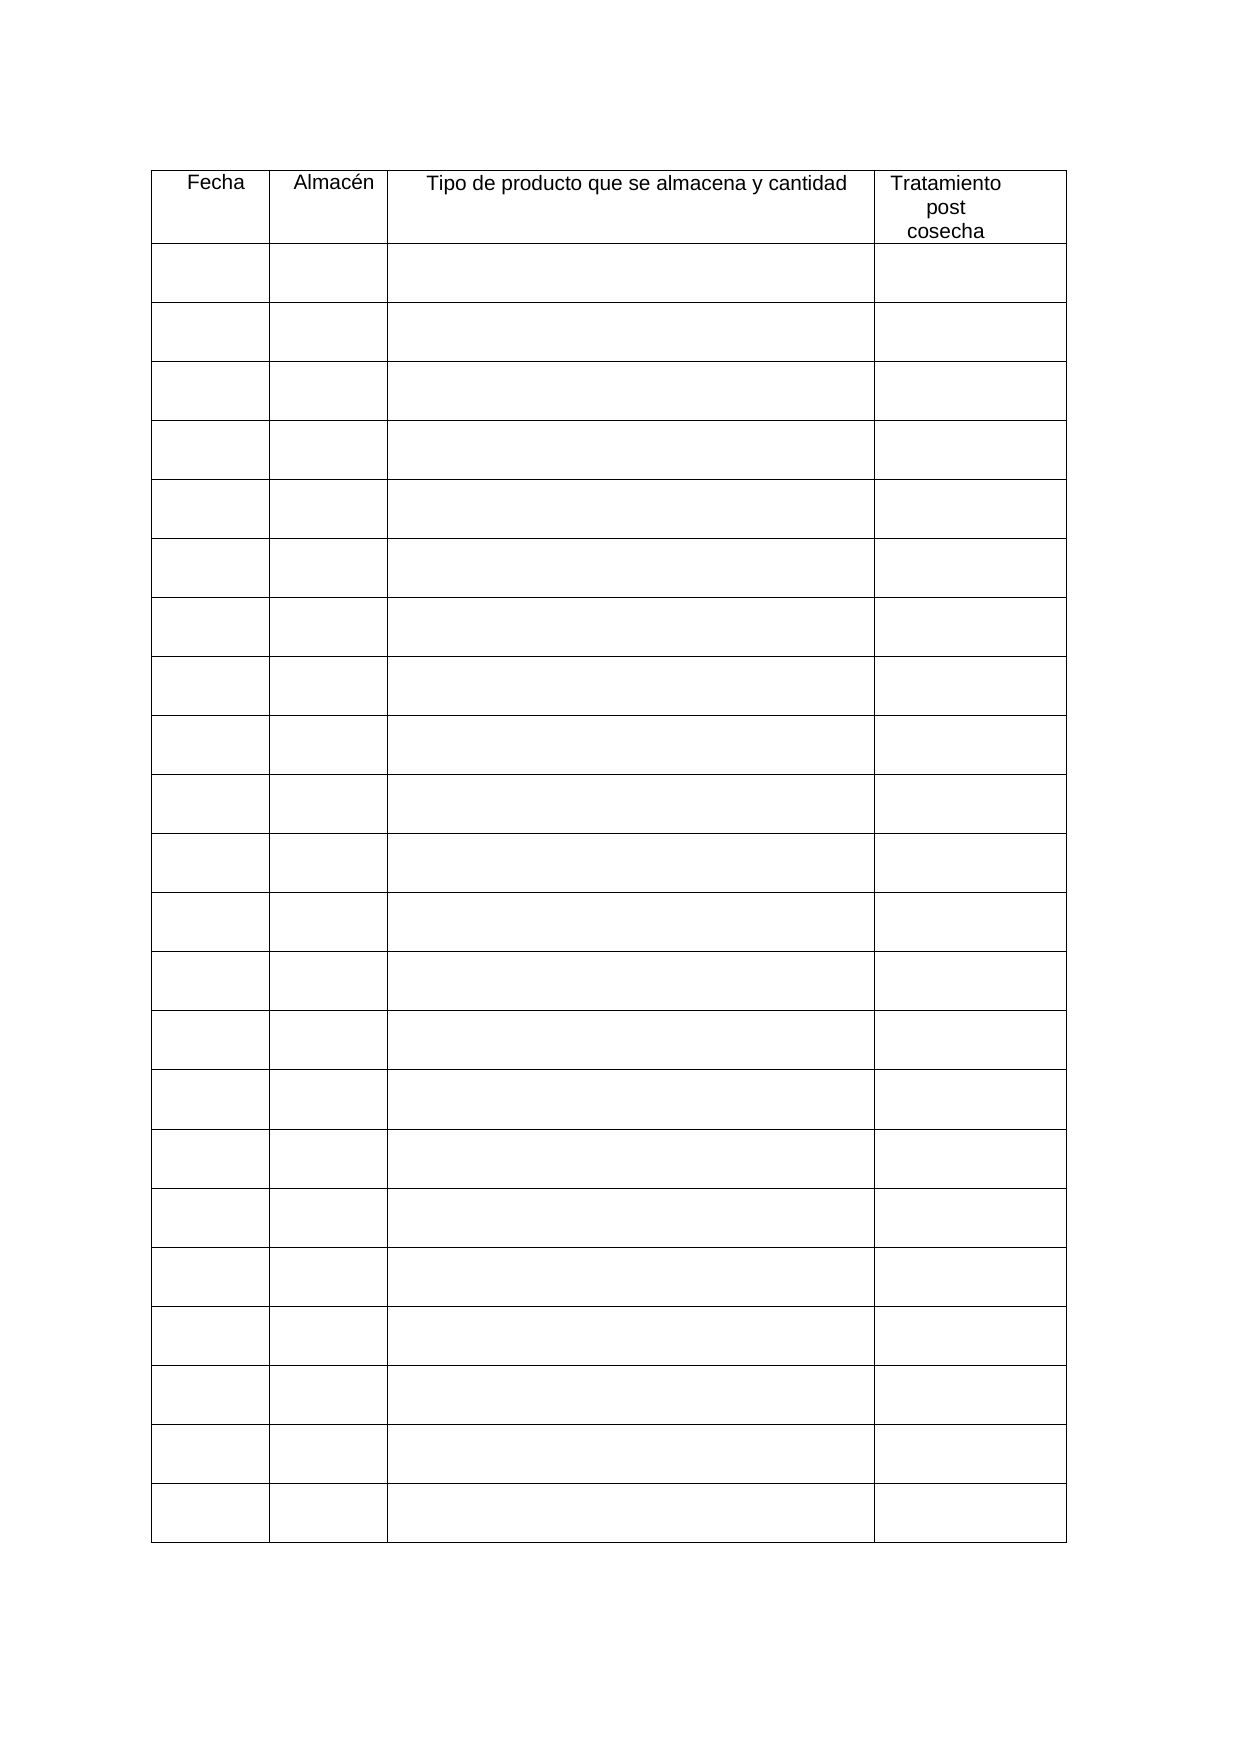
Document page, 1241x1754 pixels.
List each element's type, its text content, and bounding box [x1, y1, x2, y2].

table_cell [270, 716, 387, 774]
table_cell [875, 1011, 1066, 1069]
table_cell [875, 834, 1066, 892]
table_cell [875, 539, 1066, 597]
table_cell [388, 834, 874, 892]
table_cell [875, 952, 1066, 1010]
table_cell [388, 1189, 874, 1247]
table_cell [875, 893, 1066, 951]
table_cell [152, 1130, 269, 1187]
table_cell [270, 598, 387, 656]
table_cell [388, 303, 874, 361]
table_cell [388, 716, 874, 774]
table_cell [152, 775, 269, 833]
table_cell [875, 716, 1066, 774]
table_cell [388, 893, 874, 951]
table_cell [152, 598, 269, 656]
table_cell [875, 1189, 1066, 1247]
table_cell [152, 1189, 269, 1247]
table_cell [270, 657, 387, 715]
table_header Tratamiento post cosecha [875, 171, 1066, 242]
table_cell [270, 893, 387, 951]
table_cell [270, 834, 387, 892]
table_cell [270, 1484, 387, 1542]
table_cell [875, 244, 1066, 302]
table_cell [875, 1484, 1066, 1542]
table_cell [152, 952, 269, 1010]
table_cell [875, 775, 1066, 833]
table_cell [388, 1130, 874, 1187]
table_cell [388, 952, 874, 1010]
table_cell [388, 1011, 874, 1069]
table_cell [270, 539, 387, 597]
table_cell [270, 1011, 387, 1069]
table_cell [270, 480, 387, 538]
table_cell [152, 421, 269, 479]
table_cell [388, 1070, 874, 1128]
table_cell [875, 303, 1066, 361]
table_cell [388, 480, 874, 538]
table_cell [152, 539, 269, 597]
table_cell [388, 1425, 874, 1483]
table_cell [875, 362, 1066, 420]
table_cell [270, 362, 387, 420]
table_cell [152, 657, 269, 715]
table_cell [388, 598, 874, 656]
table_cell [270, 244, 387, 302]
table_cell [875, 598, 1066, 656]
table_cell [270, 1070, 387, 1128]
table_cell [875, 480, 1066, 538]
table_cell [152, 244, 269, 302]
table_cell [152, 1248, 269, 1306]
table_cell [388, 421, 874, 479]
table_cell [270, 1248, 387, 1306]
table_header Almacén [270, 171, 387, 242]
table_cell [388, 539, 874, 597]
table_cell [388, 1248, 874, 1306]
table_cell [388, 1366, 874, 1424]
table_cell [152, 1425, 269, 1483]
table_cell [388, 775, 874, 833]
table_cell [388, 1307, 874, 1365]
table_cell [152, 834, 269, 892]
table_cell [388, 657, 874, 715]
table_cell [152, 716, 269, 774]
table_cell [875, 1307, 1066, 1365]
table_cell [270, 1366, 387, 1424]
table_cell [270, 1130, 387, 1187]
table_cell [875, 1425, 1066, 1483]
table_cell [270, 421, 387, 479]
table_cell [875, 657, 1066, 715]
table_cell [875, 1366, 1066, 1424]
table_cell [152, 1070, 269, 1128]
table_header Fecha [152, 171, 269, 242]
table_cell [152, 1011, 269, 1069]
table_cell [152, 1307, 269, 1365]
table_cell [875, 1248, 1066, 1306]
table_cell [152, 303, 269, 361]
table_cell [152, 1366, 269, 1424]
table_cell [152, 480, 269, 538]
table_cell [270, 775, 387, 833]
table_header Tipo de producto que se almacena y cantidad [388, 171, 874, 242]
table_cell [270, 303, 387, 361]
table_cell [270, 1425, 387, 1483]
table_cell [875, 1130, 1066, 1187]
table_cell [270, 952, 387, 1010]
table_cell [152, 893, 269, 951]
table_cell [152, 362, 269, 420]
table_cell [270, 1189, 387, 1247]
table_cell [875, 421, 1066, 479]
table_cell [152, 1484, 269, 1542]
table_cell [388, 1484, 874, 1542]
table_cell [875, 1070, 1066, 1128]
table_cell [270, 1307, 387, 1365]
table_cell [388, 362, 874, 420]
table_cell [388, 244, 874, 302]
